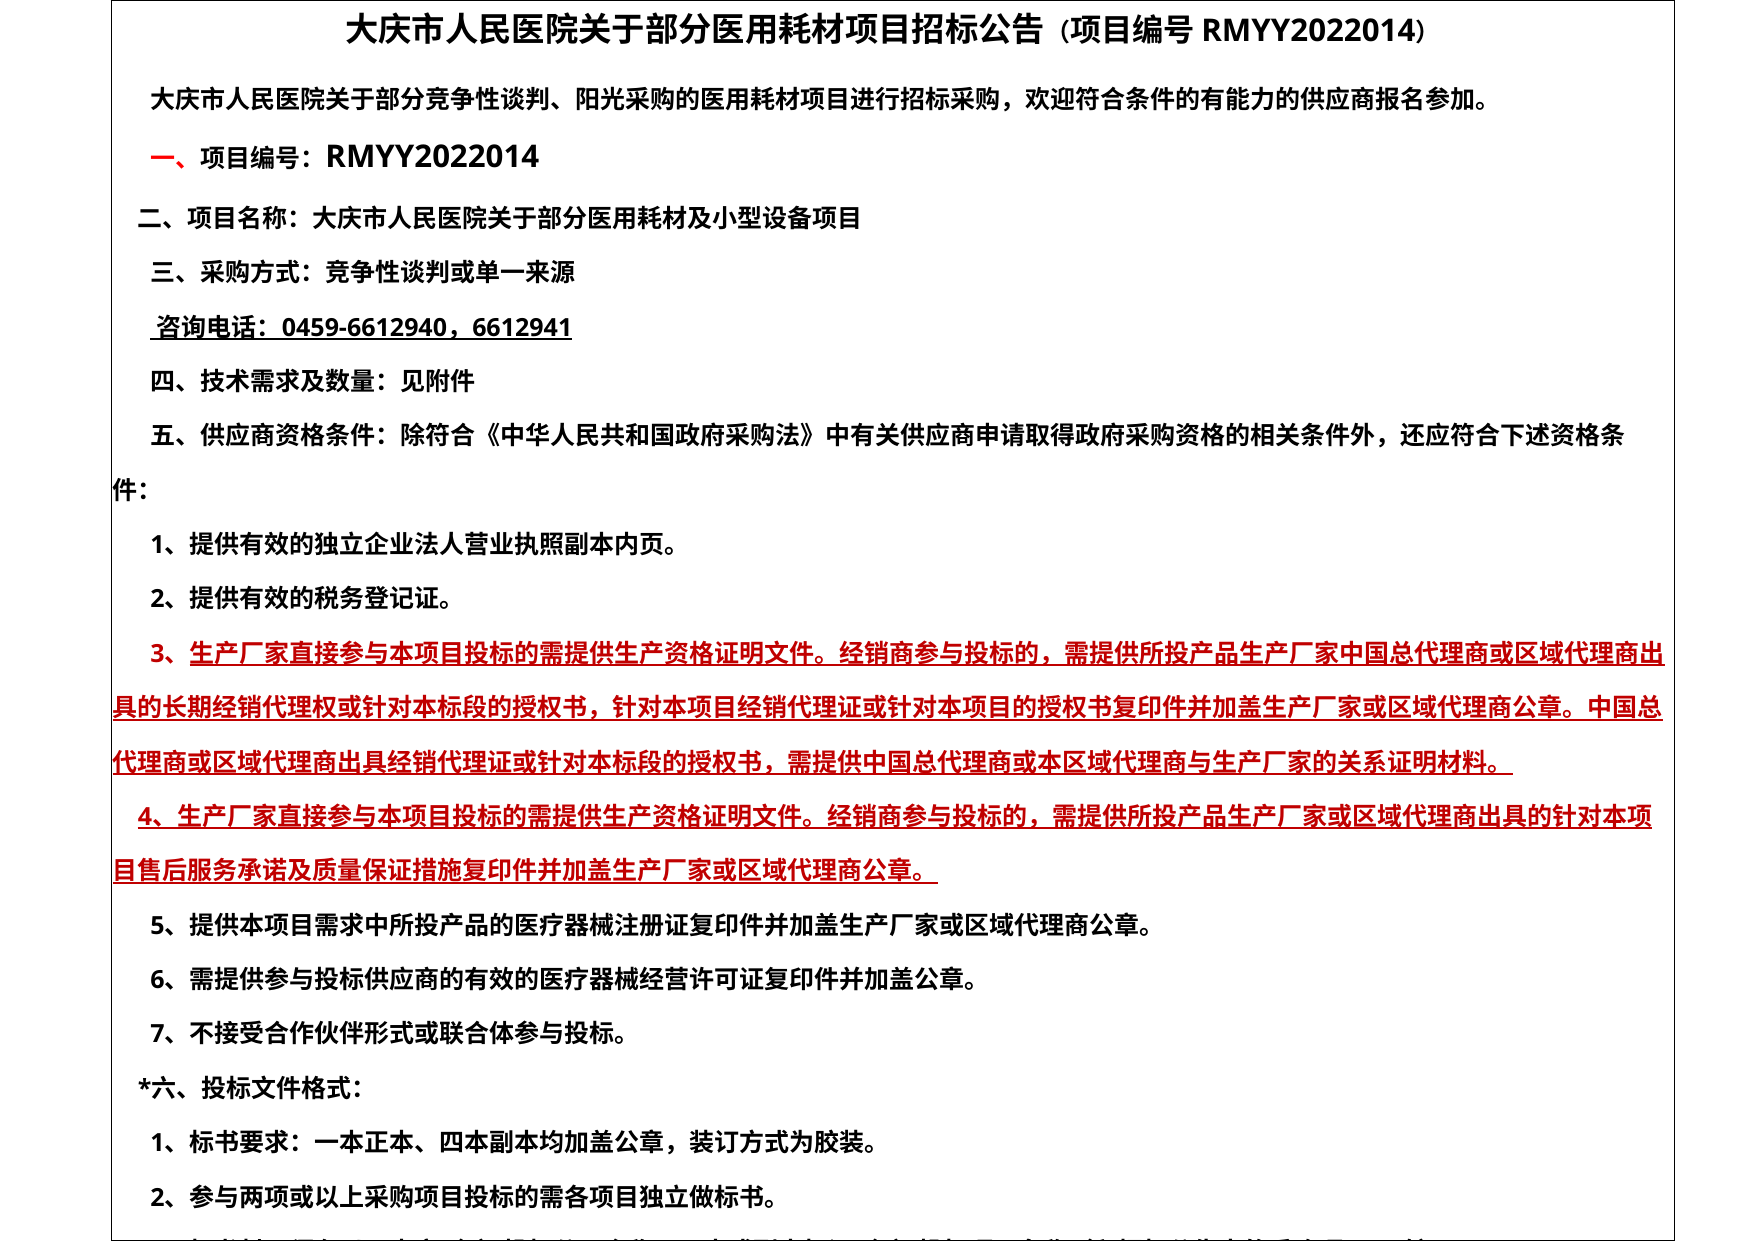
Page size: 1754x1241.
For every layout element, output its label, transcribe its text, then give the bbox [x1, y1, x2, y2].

table_header 大庆市人民医院关于部分医用耗材项目招标公告（项目编号RMYY2022014） 大庆市人民医院关于部分竞争性谈判、阳光采购的医用耗材项目进行招标采购，欢迎符合条件的有能力的供应商报名参加。 项目编号：RMYY2022014 二、项目名称：大庆市人民医院关于部分医用耗材及小型设备项目 三、采购方式：竞争性谈判或单一来源 咨询电话：0459-6612940，6612941 技术需求及数量：见附件 五、供应商资格条件：除符合《中华人民共和国政府采购法》中有关供应商申请取得政府采购资格的相关条件外，还应符合下述资格条件： 1、提供有效的独立企业法人营业执照副本内页。 2、提供有效的税务登记证。 3、生产厂家直接参与本项目投标的需提供生产资格证明文件。经销商参与投标的，需提供所投产品生产厂家中国总代理商或区域代理商出具的长期经销代理权或针对本标段的授权书，针对本项目经销代理证或针对本项目的授权书复印件并加盖生产厂家或区域代理商公章。中国总代理商或区域代理商出具经销代理证或针对本标段的授权书，需提供中国总代理商或本区域代理商与生产厂家的关系证明材料。 4、生产厂家直接参与本项目投标的需提供生产资格证明文件。经销商参与投标的，需提供所投产品生产厂家或区域代理商出具的针对本项目售后服务承诺及质量保证措施复印件并加盖生产厂家或区域代理商公章。 5、提供本项目需求中所投产品的医疗器械注册证复印件并加盖生产厂家或区域代理商公章。 6、需提供参与投标供应商的有效的医疗器械经营许可证复印件并加盖公章。 7、不接受合作伙伴形式或联合体参与投标。 *六、投标文件格式： 1、标书要求：一本正本、四本副本均加盖公章，装订方式为胶装。 2、参与两项或以上采购项目投标的需各项目独立做标书。 3、标书封面须有以下内容（1）投标公司全称及正本或副本标识（2）投标项目名称（和招标公告中的采购项目一致） （3）投标公司联系人及联系方式 (4)投标日期 4、标书内首页应为目录及对应页码（目录中的内容顺序应与投标文件所包含的项目一致）。 5、投标文件包含项目： 七、报名须知 1、招标项目需严格按索项目参数的名称顺序进行排序，不可缺项。 2、招标谈判价格及中标价格都为含税价格。 ※3、报名时间：公告之日起至2022年 12 月 13 日14 时00分截止，人民医院后勤二楼205室现场报名。 4、开标时间：2022年 12 月 15日7:30分(如有变化，另行通知) 5、投标代表（法人或法人授权人）请在开标时间前一小时携带身份证到达会场签到（签到时查验身份证件）。 6、开标地点：大庆市人民医院机关三楼会议室（需通过门诊流调进入） 7、咨询电话：0459- 6612940 、 6612941 8、电话预报名：耗材、化学试剂类0459-6612941 9、重要提示：从疫情区域来参与招标人员，需提供24小时内核酸检测报告。 大庆市人民医院采购办 2022年 12 月 7 日 [112, 1, 1674, 1240]
